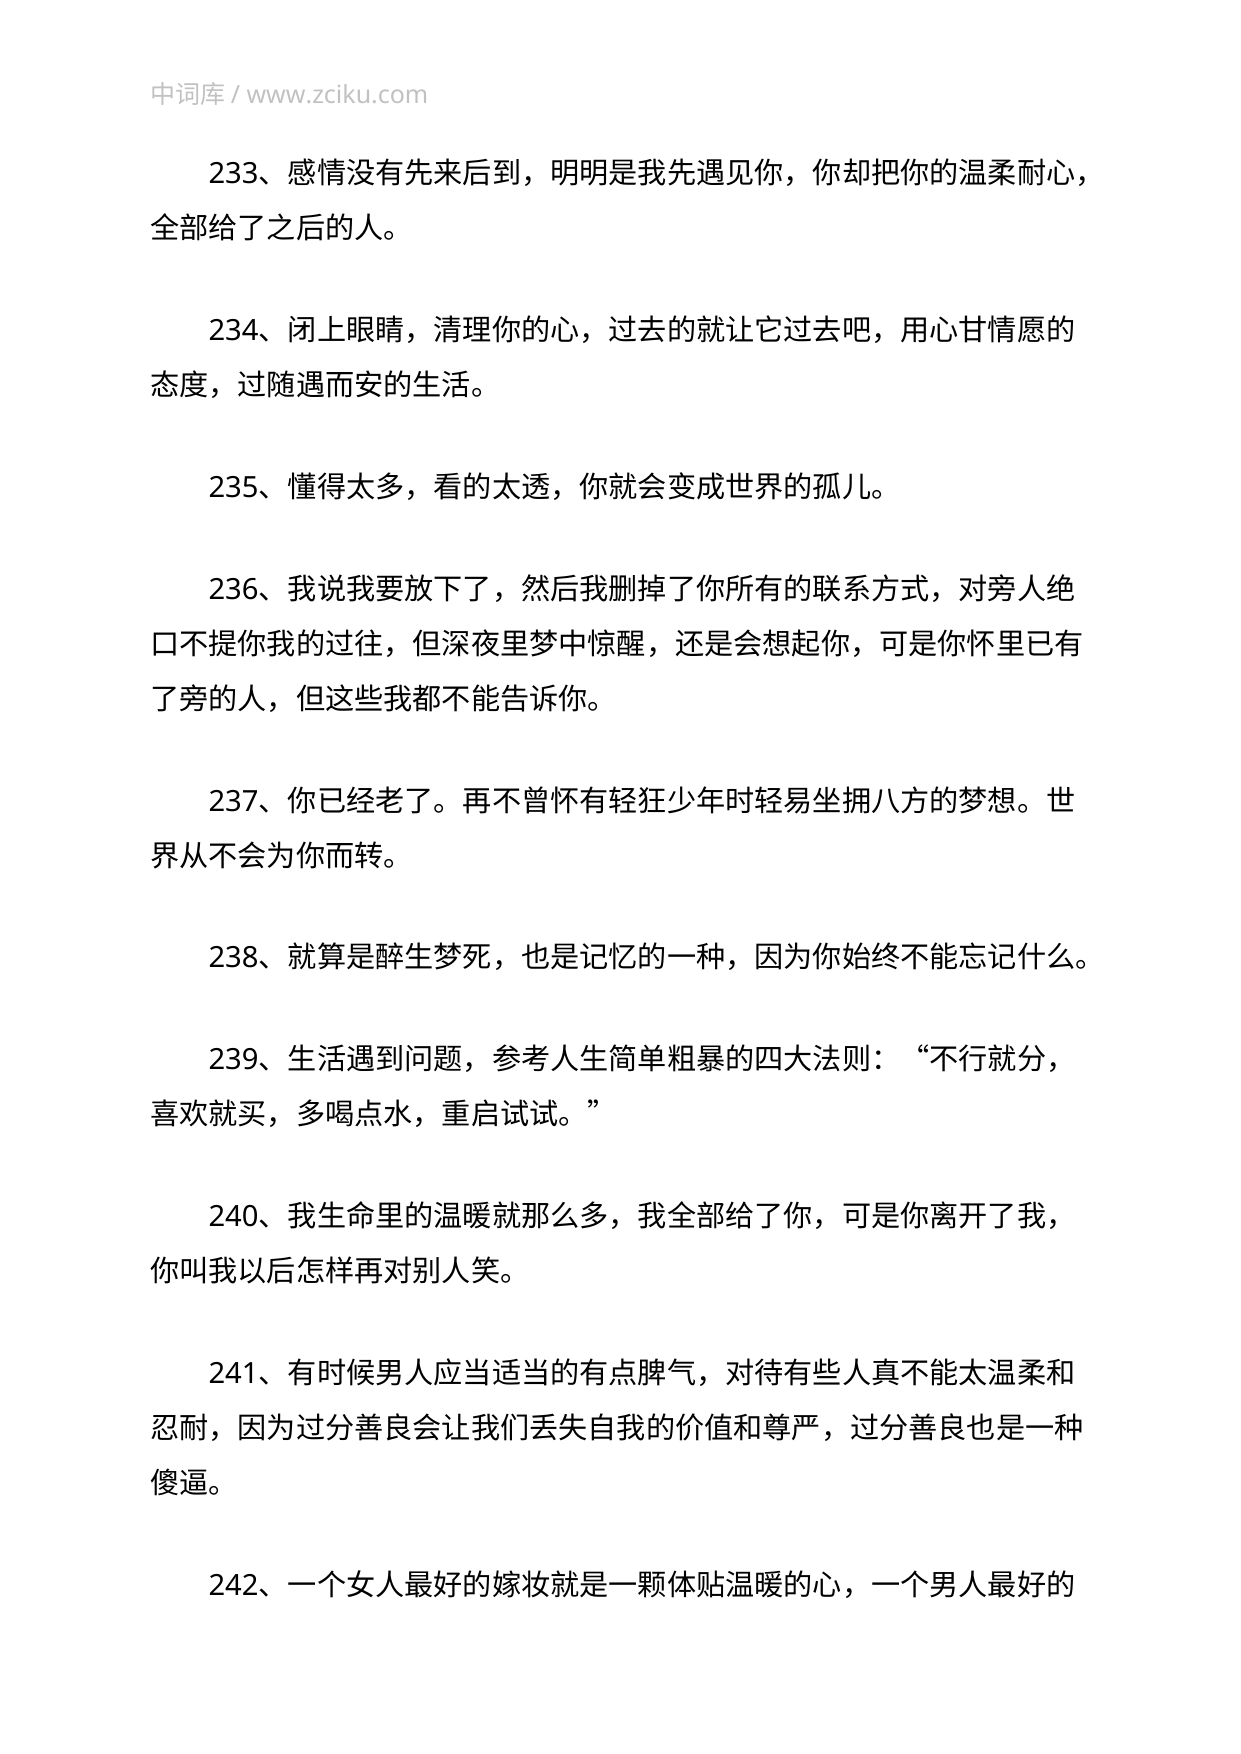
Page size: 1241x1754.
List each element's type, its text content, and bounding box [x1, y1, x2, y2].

text 238、就算是醉生梦死，也是记忆的一种，因为你始终不能忘记什么。 [150, 934, 1090, 976]
text 233、感情没有先来后到，明明是我先遇见你，你却把你的温柔耐心，全部给了之后的人。 [150, 150, 1090, 247]
text 234、闭上眼睛，清理你的心，过去的就让它过去吧，用心甘情愿的态度，过随遇而安的生活。 [150, 307, 1090, 404]
text 237、你已经老了。再不曾怀有轻狂少年时轻易坐拥八方的梦想。世界从不会为你而转。 [150, 777, 1090, 874]
text 239、生活遇到问题，参考人生简单粗暴的四大法则：“不行就分，喜欢就买，多喝点水，重启试试。” [150, 1036, 1090, 1133]
text 235、懂得太多，看的太透，你就会变成世界的孤儿。 [150, 463, 1090, 506]
text 236、我说我要放下了，然后我删掉了你所有的联系方式，对旁人绝口不提你我的过往，但深夜里梦中惊醒，还是会想起你，可是你怀里已有了旁的人，但这些我都不能告诉你。 [150, 566, 1090, 718]
text 241、有时候男人应当适当的有点脾气，对待有些人真不能太温柔和忍耐，因为过分善良会让我们丢失自我的价值和尊严，过分善良也是一种傻逼。 [150, 1349, 1090, 1502]
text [150, 1561, 1090, 1603]
text 240、我生命里的温暖就那么多，我全部给了你，可是你离开了我，你叫我以后怎样再对别人笑。 [150, 1193, 1090, 1290]
